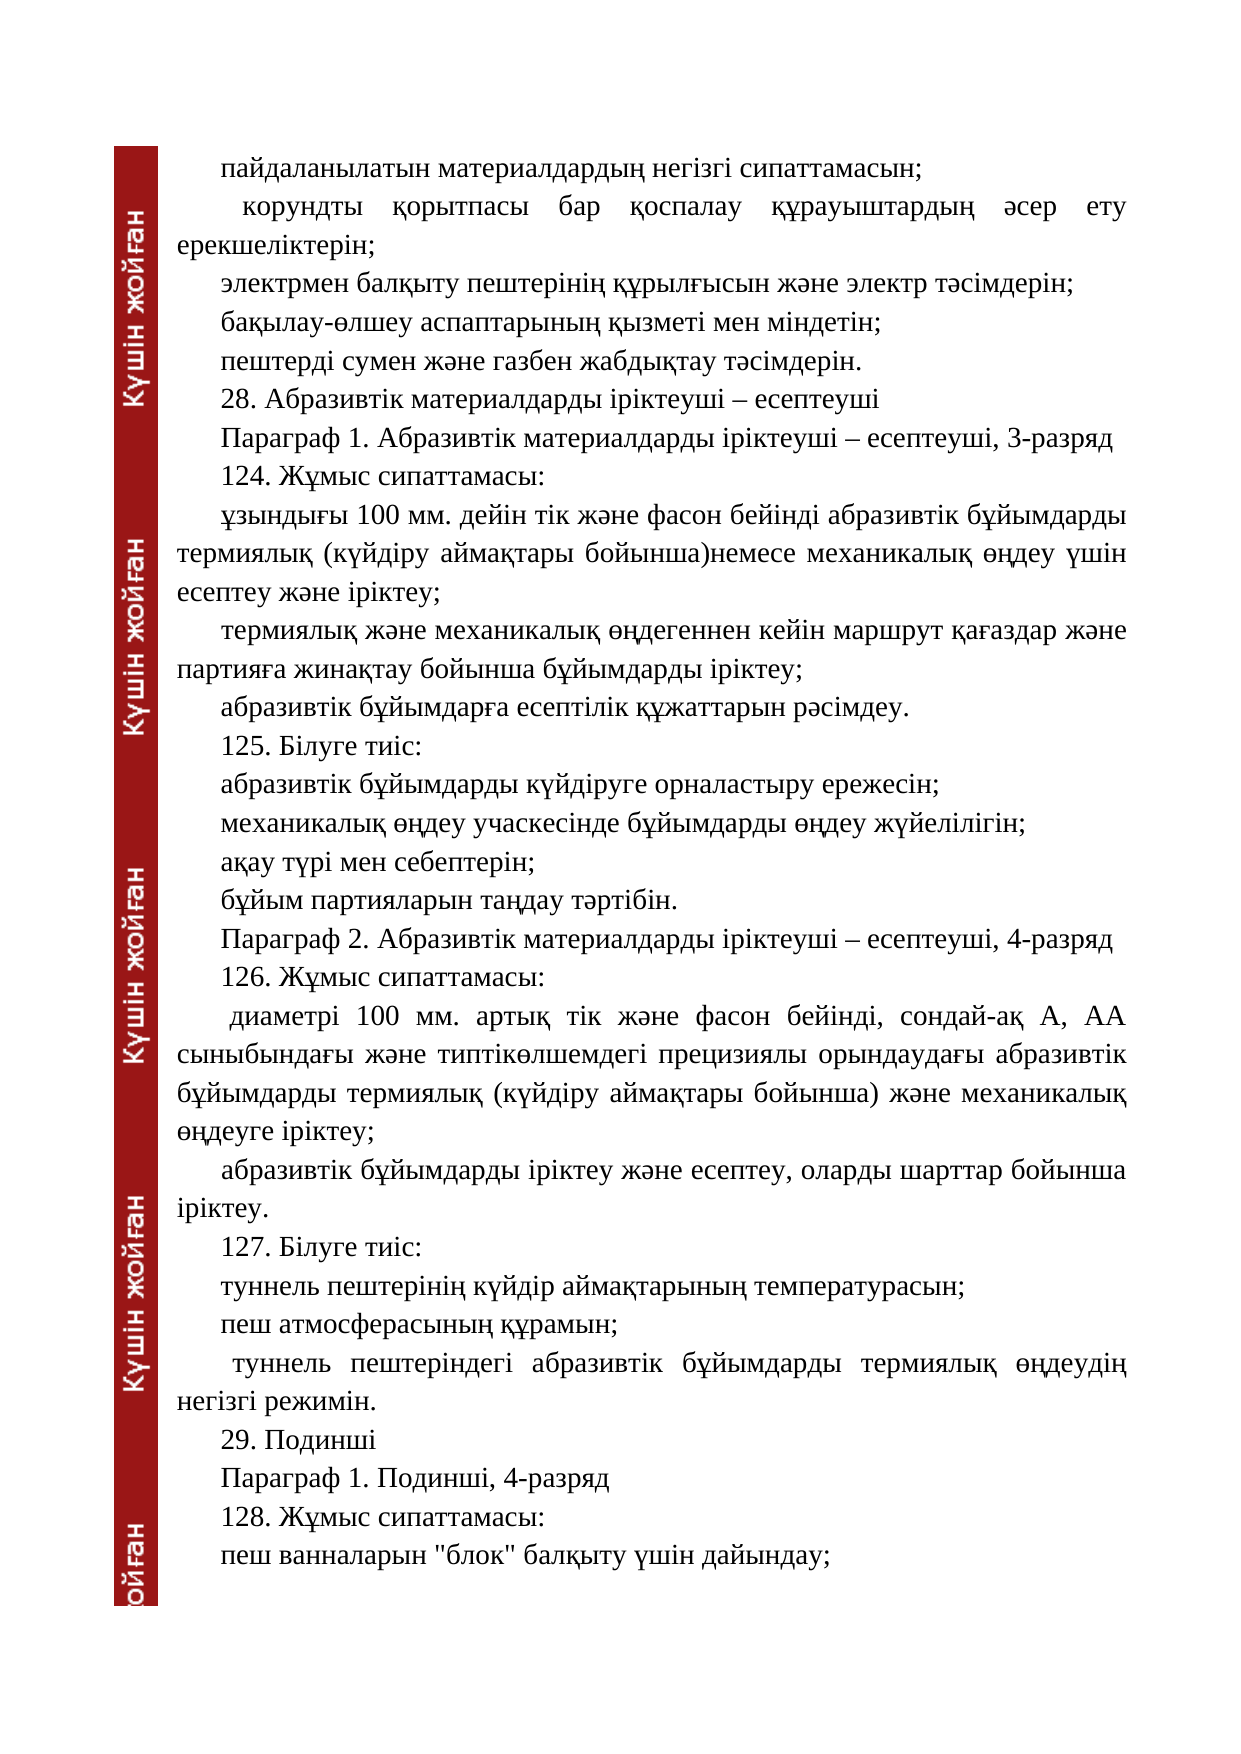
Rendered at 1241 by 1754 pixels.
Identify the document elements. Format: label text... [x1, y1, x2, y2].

picture [114, 839, 158, 844]
text ақау түрі мен себептерін; [112, 844, 1128, 877]
picture [114, 1147, 158, 1152]
text термиялық және механикалық өңдегеннен кейін маршрут қағаздар және партияға жинақтау бойынша бұйымдарды іріктеу; [112, 612, 1128, 684]
text ұзындығы 100 мм. дейін тік және фасон бейінді абразивтік бұйымдарды термиялық (күйдіру аймақтары бойынша)немесе механикалық өңдеу үшін есептеу және іріктеу; [112, 497, 1128, 607]
text Параграф 1. Подинші, 4-разряд [112, 1460, 1128, 1494]
picture [114, 723, 158, 728]
text электрмен балқыту пештерінің құрылғысын және электр тәсімдерін; [112, 266, 1128, 299]
picture [114, 1532, 158, 1537]
text 28. Абразивтік материалдарды іріктеуші – есептеуші [112, 381, 1128, 415]
text туннель пештеріндегі абразивтік бұйымдарды термиялық өңдеудің негізгі режимін. [112, 1345, 1128, 1417]
picture [114, 684, 158, 689]
picture [114, 1417, 158, 1422]
text 128. Жұмыс сипаттамасы: [112, 1499, 1128, 1532]
picture [114, 146, 158, 150]
text 29. Подинші [112, 1422, 1128, 1455]
picture [114, 1340, 158, 1345]
text 125. Білуге тиіс: [112, 728, 1128, 762]
text абразивтік бұйымдарды іріктеу және есептеу, оларды шарттар бойынша іріктеу. [112, 1152, 1128, 1224]
picture [114, 607, 158, 612]
picture [114, 338, 158, 343]
picture [114, 1455, 158, 1460]
picture [114, 183, 158, 188]
picture [114, 299, 158, 304]
picture [114, 453, 158, 458]
text бақылау-өлшеу аспаптарының қызметі мен міндетін; [112, 304, 1128, 338]
text 124. Жұмыс сипаттамасы: [112, 458, 1128, 492]
text Параграф 2. Абразивтік материалдарды іріктеуші – есептеуші, 4-разряд [112, 921, 1128, 954]
picture [114, 1263, 158, 1268]
picture [114, 993, 158, 998]
picture [114, 492, 158, 497]
text бұйым партияларын таңдау тәртібін. [112, 882, 1128, 916]
text абразивтік бұйымдарға есептілік құжаттарын рәсімдеу. [112, 689, 1128, 723]
text диаметрі 100 мм. артық тік және фасон бейінді, сондай-ақ А, АА сыныбындағы және типтікөлшемдегі прецизиялы орындаудағы абразивтік бұйымдарды термиялық (күйдіру аймақтары бойынша) және механикалық өңдеуге іріктеу; [112, 998, 1128, 1147]
picture [114, 954, 158, 959]
picture [114, 1301, 158, 1306]
picture [114, 762, 158, 767]
text Параграф 1. Абразивтік материалдарды іріктеуші – есептеуші, 3-разряд [112, 420, 1128, 453]
text абразивтік бұйымдарды күйдіруге орналастыру ережесін; [112, 767, 1128, 800]
text корундты қорытпасы бар қоспалау құрауыштардың әсер ету ерекшеліктерін; [112, 188, 1128, 261]
text механикалық өңдеу учаскесінде бұйымдарды өңдеу жүйелілігін; [112, 805, 1128, 839]
picture [114, 800, 158, 805]
text 126. Жұмыс сипаттамасы: [112, 959, 1128, 993]
text пеш атмосферасының құрамын; [112, 1306, 1128, 1340]
picture [114, 877, 158, 882]
picture [114, 376, 158, 381]
text 127. Білуге тиіс: [112, 1229, 1128, 1263]
text пештерді сумен және газбен жабдықтау тәсімдерін. [112, 343, 1128, 376]
text пайдаланылатын материалдардың негізгі сипаттамасын; [112, 150, 1128, 183]
picture [114, 1224, 158, 1229]
picture [114, 261, 158, 266]
picture [114, 415, 158, 420]
text пеш ванналарын "блок" балқыту үшін дайындау; [112, 1537, 1128, 1571]
text туннель пештерінің күйдір аймақтарының температурасын; [112, 1268, 1128, 1301]
picture [114, 1571, 158, 1606]
picture [114, 916, 158, 921]
picture [114, 1494, 158, 1499]
